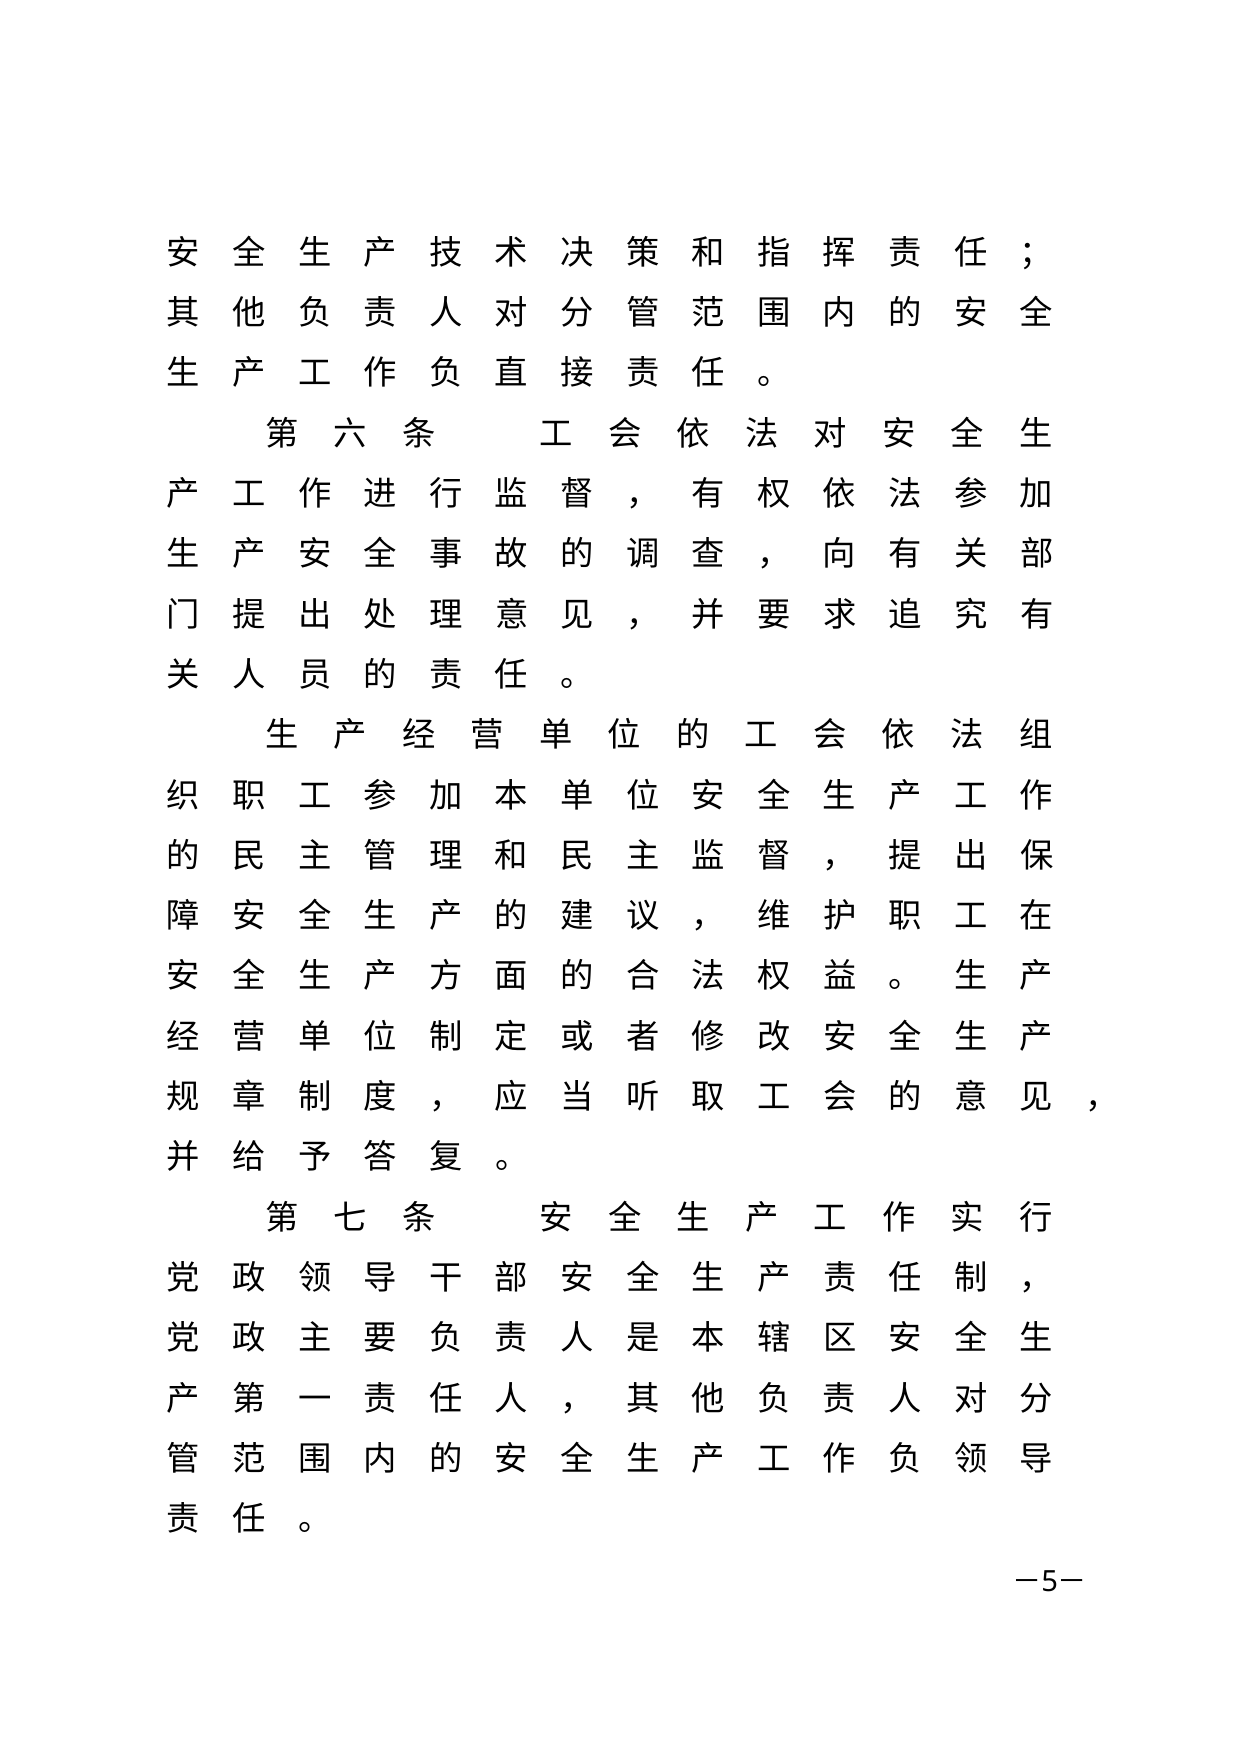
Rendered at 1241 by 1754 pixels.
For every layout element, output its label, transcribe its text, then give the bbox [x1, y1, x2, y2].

text 第六条 工会依法对安全生产工作进行监督，有权依法参加生产安全事故的调查，向有关部门提出处理意见，并要求追究有关人员的责任。 [167, 400, 1085, 702]
text 第五条 生产经营单位的主要负责人是安全生产第一责任人，对本单位安全生产工作负全面责任；安全生产分管负责人协助本单位主要负责人履行安全生产管理职责；分管技术负责人负相关安全生产技术决策和指挥责任；其他负责人对分管范围内的安全生产工作负直接责任。 [167, 219, 1085, 400]
text 生产经营单位的工会依法组织职工参加本单位安全生产工作的民主管理和民主监督，提出保障安全生产的建议，维护职工在安全生产方面的合法权益。生产经营单位制定或者修改安全生产规章制度，应当听取工会的意见，并给予答复。 [167, 702, 1085, 1184]
text 第七条 安全生产工作实行党政领导干部安全生产责任制，党政主要负责人是本辖区安全生产第一责任人，其他负责人对分管范围内的安全生产工作负领导责任。 [167, 1184, 1085, 1546]
